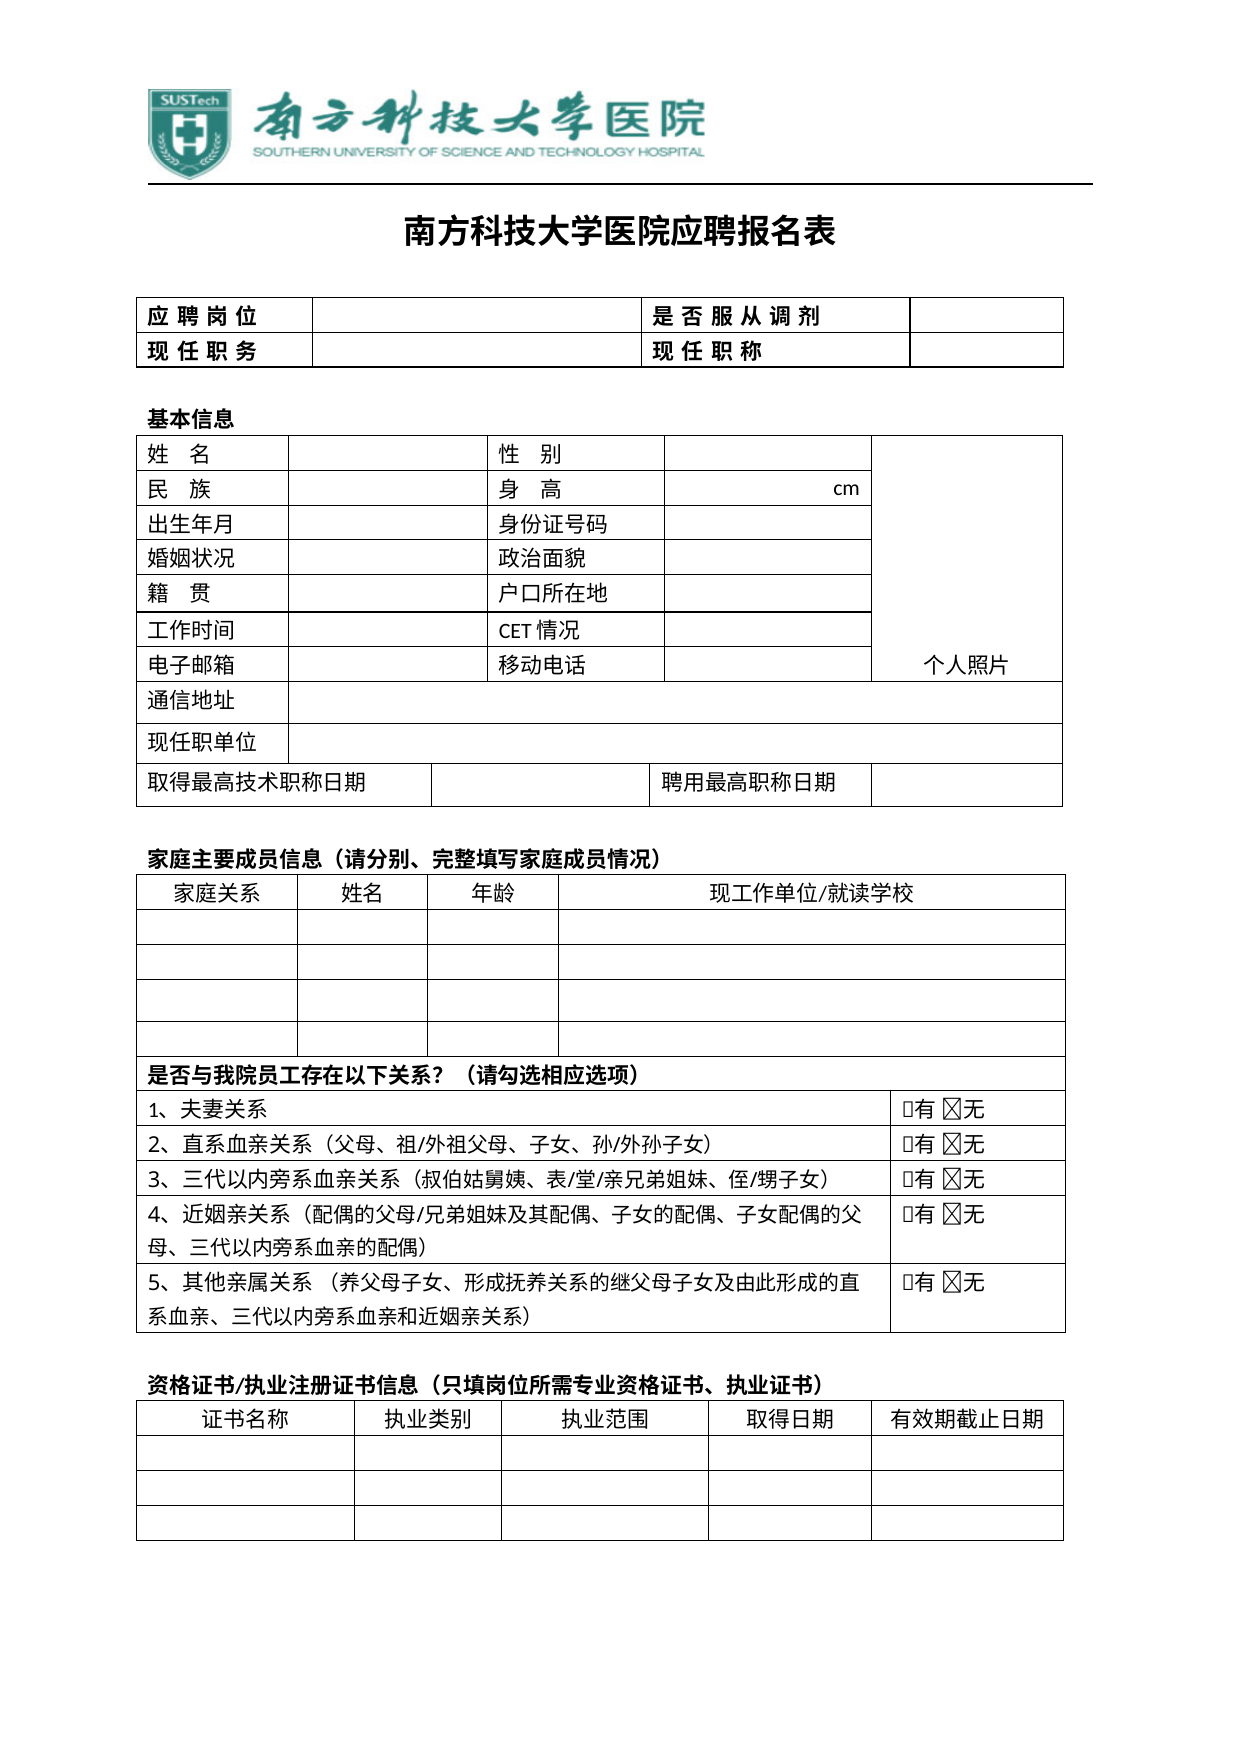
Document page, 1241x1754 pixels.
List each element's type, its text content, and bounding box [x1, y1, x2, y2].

table_header 姓 名 [137, 436, 288, 470]
table_cell 身份证号码 [488, 506, 664, 539]
table_cell [665, 613, 871, 646]
table_header 是否服从调剂 [642, 298, 909, 332]
table_cell [289, 647, 487, 681]
table_header 执业范围 [502, 1401, 708, 1435]
text 基本信息 [148, 401, 1093, 435]
table_cell [355, 1506, 501, 1539]
table_cell 5、其他亲属关系 （养父母子女、形成抚养关系的继父母子女及由此形成的直系血亲、三代以内旁系血亲和近姻亲关系） [137, 1264, 890, 1332]
table_cell 通信地址 [137, 682, 288, 723]
table_cell [559, 945, 1065, 979]
table_cell [355, 1436, 501, 1470]
table_cell [137, 1022, 297, 1056]
table_header 有效期截止日期 [872, 1401, 1063, 1435]
table_header [665, 436, 871, 470]
table_cell [313, 333, 641, 366]
table_header 证书名称 [137, 1401, 354, 1435]
table_cell 4、近姻亲关系（配偶的父母/兄弟姐妹及其配偶、子女的配偶、子女配偶的父母、三代以内旁系血亲的配偶） [137, 1196, 890, 1263]
table_header 现工作单位/就读学校 [559, 875, 1065, 909]
table_header [911, 298, 1063, 332]
table_cell 移动电话 [488, 647, 664, 681]
table_cell 有 无 [891, 1196, 1065, 1263]
table_cell [665, 506, 871, 539]
table_cell 2、直系血亲关系（父母、祖/外祖父母、子女、孙/外孙子女） [137, 1126, 890, 1160]
table_cell [559, 1022, 1065, 1056]
text 家庭主要成员信息（请分别、完整填写家庭成员情况） [148, 841, 1093, 874]
text 南方科技大学医院应聘报名表 [148, 196, 1093, 263]
table_header 姓名 [298, 875, 427, 909]
table_cell [872, 764, 1062, 806]
table_header 执业类别 [355, 1401, 501, 1435]
table_cell [502, 1506, 708, 1539]
table_cell [709, 1506, 871, 1539]
table_cell [137, 980, 297, 1021]
table_cell [137, 1471, 354, 1505]
table_cell [709, 1436, 871, 1470]
table_cell CET情况 [488, 613, 664, 646]
table_cell [709, 1471, 871, 1505]
table_cell [298, 945, 427, 979]
table_cell [289, 575, 487, 611]
table_cell 有 无 [891, 1264, 1065, 1332]
table_header [289, 436, 487, 470]
table_cell [428, 1022, 558, 1056]
table_header 应聘岗位 [137, 298, 312, 332]
table_cell 3、三代以内旁系血亲关系（叔伯姑舅姨、表/堂/亲兄弟姐妹、侄/甥子女） [137, 1161, 890, 1195]
table_cell [137, 945, 297, 979]
table_cell [289, 506, 487, 539]
table_header 个人照片 [872, 436, 1062, 681]
table_header 性 别 [488, 436, 664, 470]
table_cell cm [665, 471, 871, 504]
table_cell 取得最高技术职称日期 [137, 764, 431, 806]
table_cell 籍 贯 [137, 575, 288, 611]
table_cell 身 高 [488, 471, 664, 504]
table_cell [665, 647, 871, 681]
table_cell [665, 540, 871, 574]
table_cell 出生年月 [137, 506, 288, 539]
table_cell [298, 980, 427, 1021]
table_cell [298, 1022, 427, 1056]
table_cell 现任职称 [642, 333, 909, 366]
table_header 取得日期 [709, 1401, 871, 1435]
table_cell 有 无 [891, 1126, 1065, 1160]
table_cell [289, 540, 487, 574]
table_cell [289, 724, 1062, 763]
table_cell [428, 945, 558, 979]
table_cell [911, 333, 1063, 366]
table_cell 聘用最高职称日期 [650, 764, 871, 806]
table_cell [665, 575, 871, 611]
table_header 家庭关系 [137, 875, 297, 909]
table_cell [137, 910, 297, 944]
table_cell 电子邮箱 [137, 647, 288, 681]
picture [147, 88, 706, 181]
table_cell [502, 1471, 708, 1505]
table_cell [355, 1471, 501, 1505]
table_cell 工作时间 [137, 613, 288, 646]
table_cell [137, 1506, 354, 1539]
table_cell [298, 910, 427, 944]
table_header 年龄 [428, 875, 558, 909]
table_cell 1、夫妻关系 [137, 1091, 890, 1125]
table_cell [559, 980, 1065, 1021]
table_cell [137, 1436, 354, 1470]
table_cell 户口所在地 [488, 575, 664, 611]
table_cell [872, 1436, 1063, 1470]
table_cell [432, 764, 649, 806]
table_cell [289, 471, 487, 504]
table_cell [559, 910, 1065, 944]
table_cell 现任职单位 [137, 724, 288, 763]
table_cell 是否与我院员工存在以下关系？（请勾选相应选项） [137, 1057, 1065, 1090]
table_cell [872, 1506, 1063, 1539]
table_cell [289, 682, 1062, 723]
table_cell 政治面貌 [488, 540, 664, 574]
table_cell [872, 1471, 1063, 1505]
table_cell 现任职务 [137, 333, 312, 366]
table_cell [428, 980, 558, 1021]
table_cell 有 无 [891, 1161, 1065, 1195]
table_cell 婚姻状况 [137, 540, 288, 574]
table_header [313, 298, 641, 332]
text 资格证书/执业注册证书信息（只填岗位所需专业资格证书、执业证书） [148, 1367, 1093, 1400]
table_cell [289, 613, 487, 646]
table_cell [428, 910, 558, 944]
table_cell 民 族 [137, 471, 288, 504]
table_cell [502, 1436, 708, 1470]
table_cell 有 无 [891, 1091, 1065, 1125]
